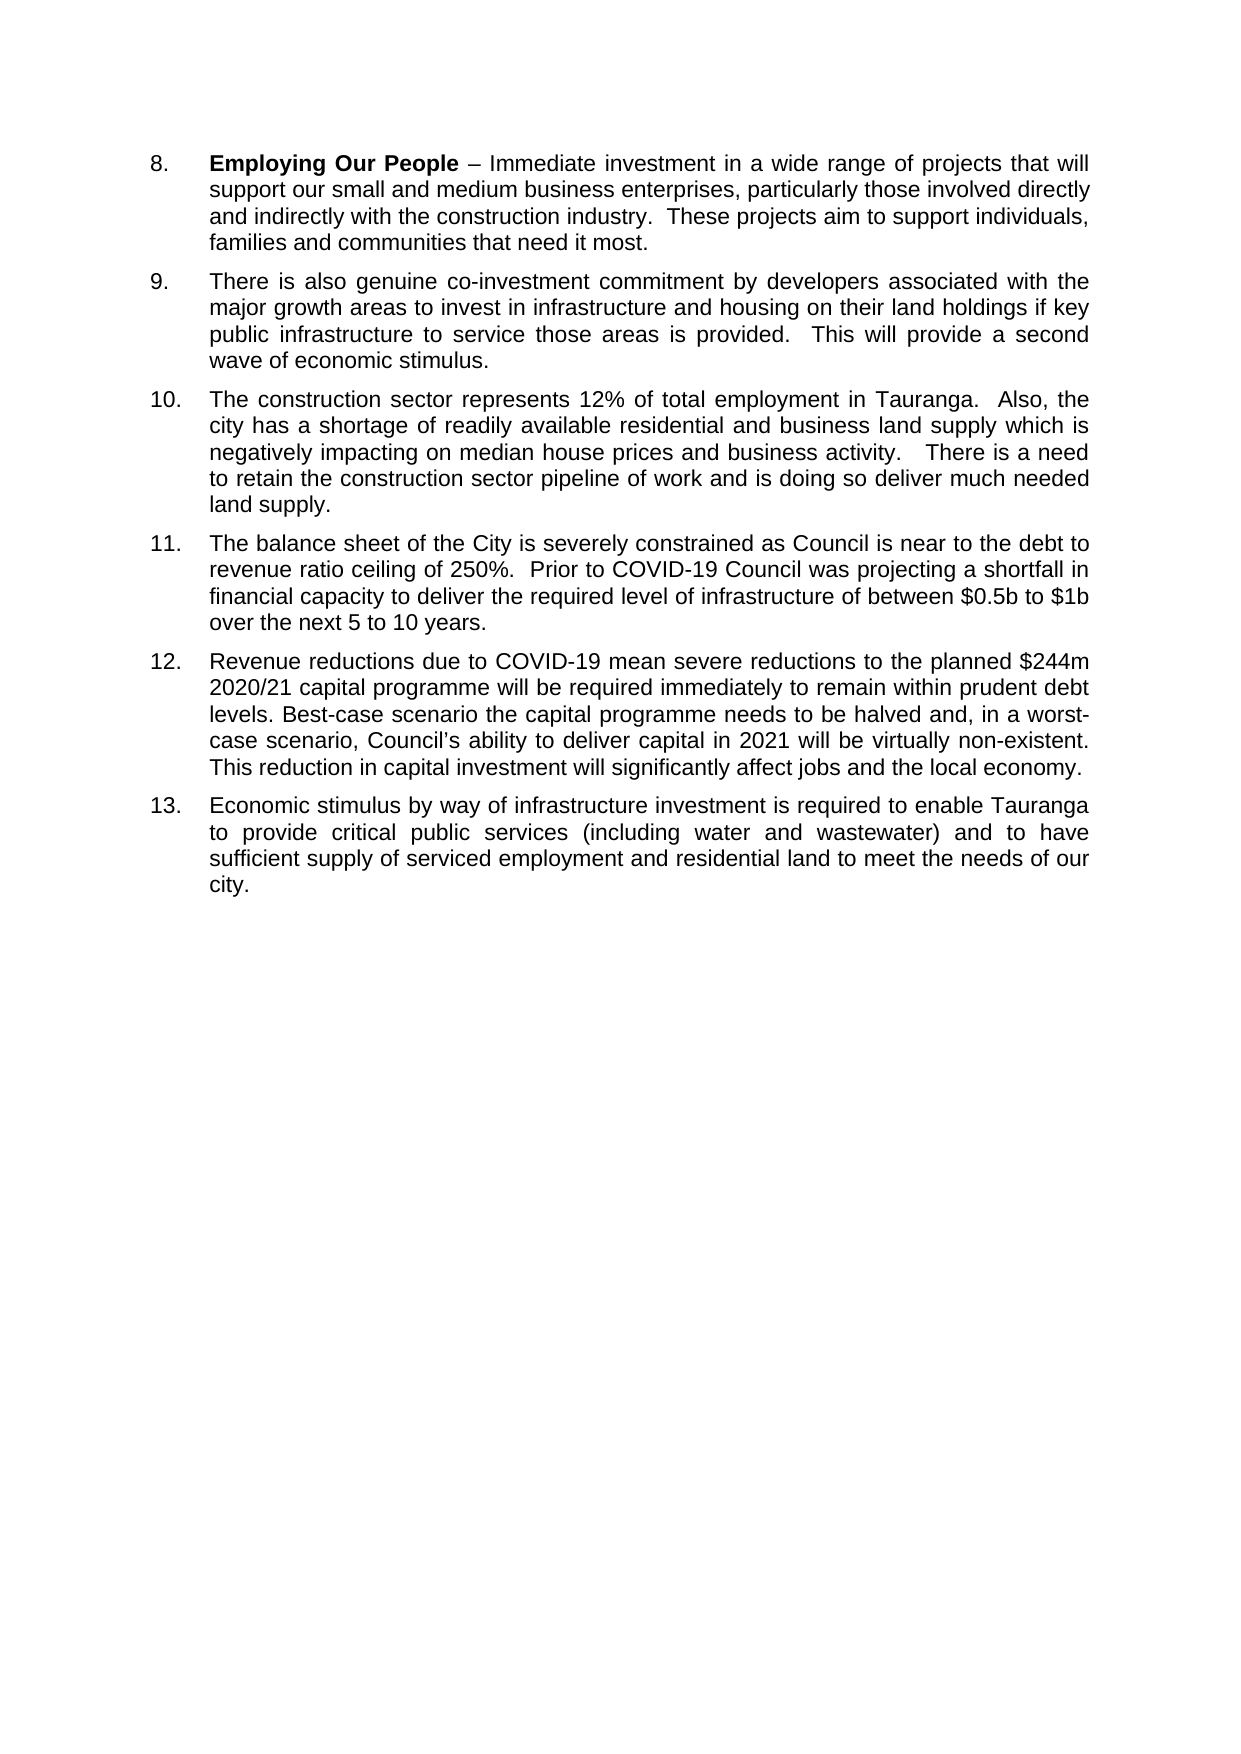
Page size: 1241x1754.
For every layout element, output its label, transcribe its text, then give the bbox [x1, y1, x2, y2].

list Employing Our People – Immediate investment in a wide range of projects that will support our small and medium business enterprises, particularly those involved directly and indirectly with the construction industry. These projects aim to support individuals, families and communities that need it most. [150, 150, 1090, 255]
list There is also genuine co-investment commitment by developers associated with the major growth areas to invest in infrastructure and housing on their land holdings if key public infrastructure to service those areas is provided. This will provide a second wave of economic stimulus. [150, 268, 1090, 373]
list Revenue reductions due to COVID-19 mean severe reductions to the planned $244m 2020/21 capital programme will be required immediately to remain within prudent debt levels. Best-case scenario the capital programme needs to be halved and, in a worst-case scenario, Council’s ability to deliver capital in 2021 will be virtually non-existent. This reduction in capital investment will significantly affect jobs and the local economy. [150, 648, 1090, 780]
list The construction sector represents 12% of total employment in Tauranga. Also, the city has a shortage of readily available residential and business land supply which is negatively impacting on median house prices and business activity. There is a need to retain the construction sector pipeline of work and is doing so deliver much needed land supply. [150, 386, 1090, 518]
list Economic stimulus by way of infrastructure investment is required to enable Tauranga to provide critical public services (including water and wastewater) and to have sufficient supply of serviced employment and residential land to meet the needs of our city. [150, 792, 1090, 898]
list The balance sheet of the City is severely constrained as Council is near to the debt to revenue ratio ceiling of 250%. Prior to COVID-19 Council was projecting a shortfall in financial capacity to deliver the required level of infrastructure of between $0.5b to $1b over the next 5 to 10 years. [150, 530, 1090, 636]
